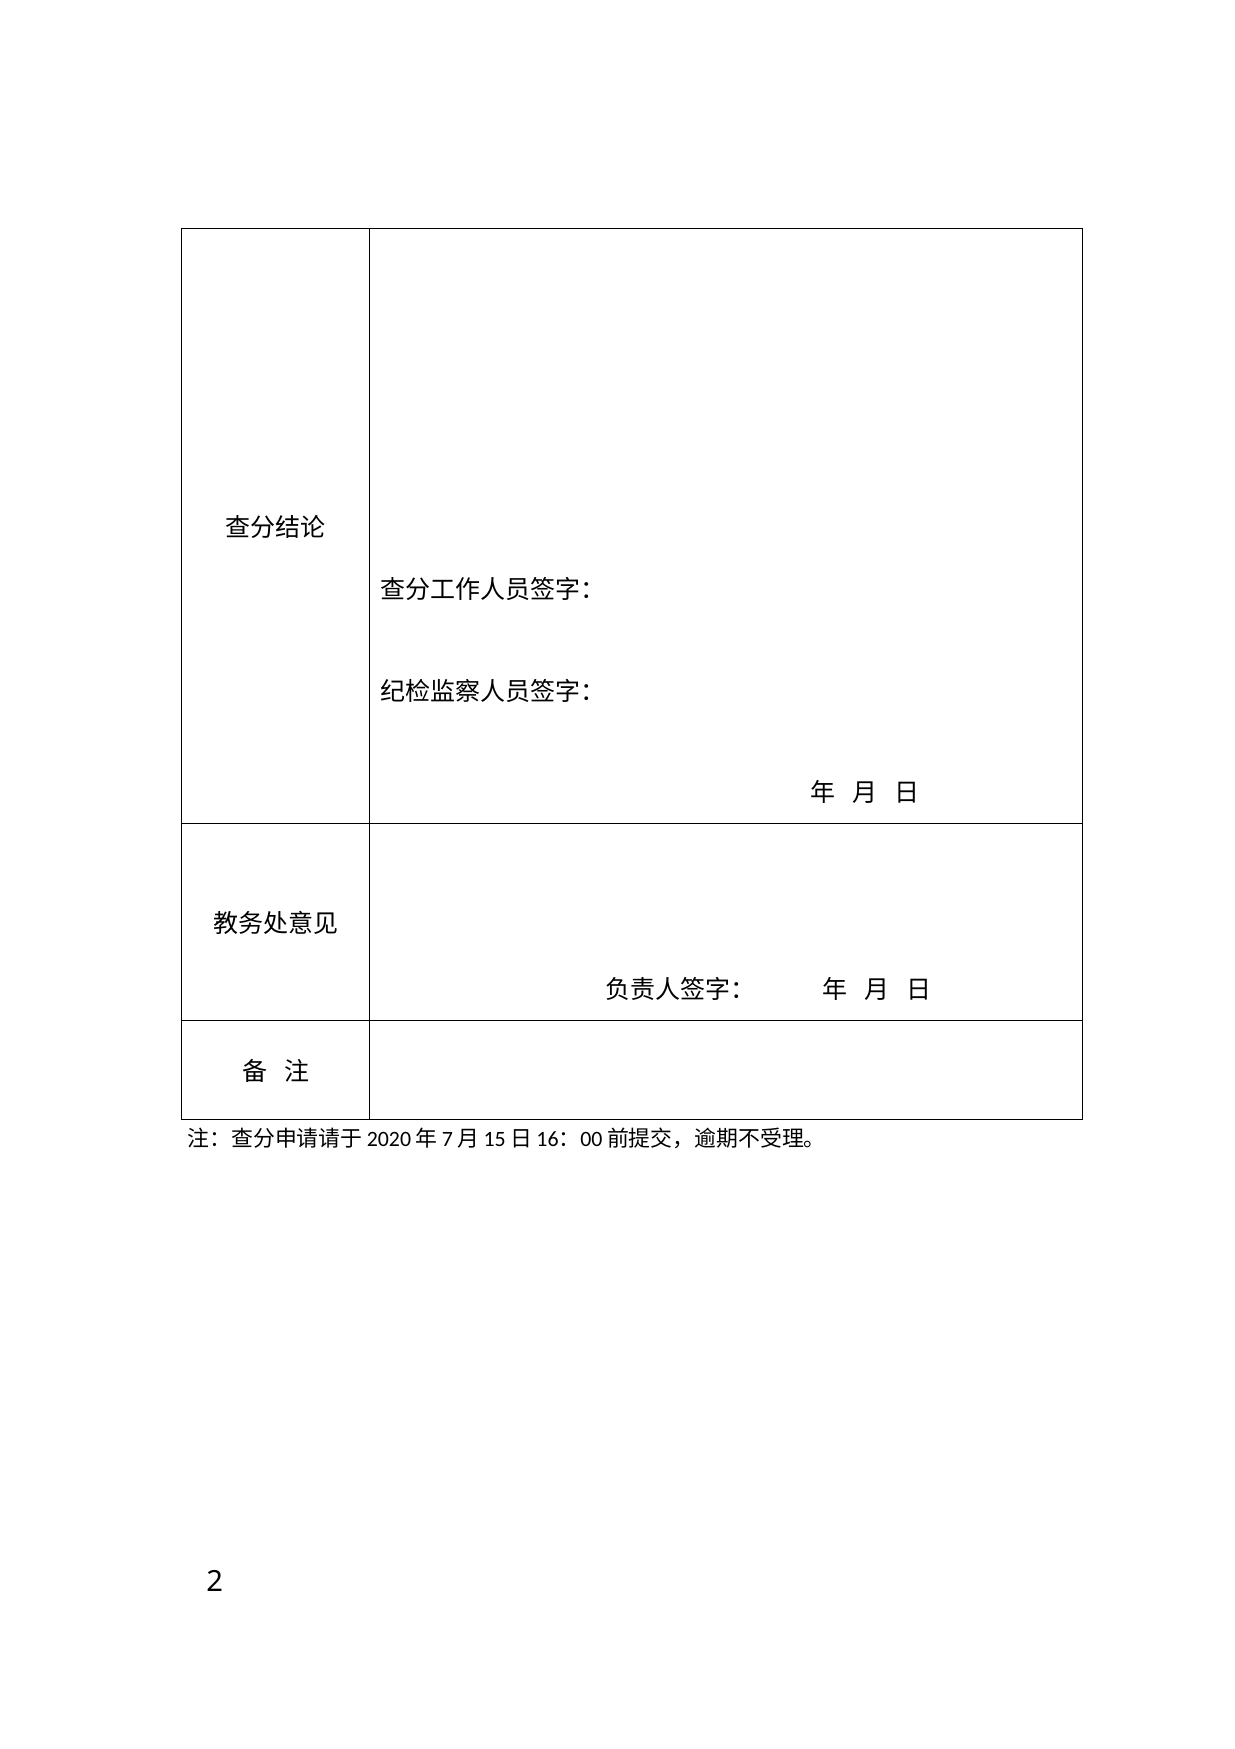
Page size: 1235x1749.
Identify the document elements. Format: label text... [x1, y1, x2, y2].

table_cell 负责人签字： 年 月 日 [370, 824, 1082, 1020]
table_cell 教务处意见 [182, 824, 369, 1020]
table_cell [370, 1021, 1082, 1119]
text 注：查分申请请于2020年7月15日16：00前提交，逾期不受理。 [165, 1120, 1098, 1153]
table_cell 备 注 [182, 1021, 369, 1119]
table_cell 查分工作人员签字： 纪检监察人员签字： 年 月 日 [370, 229, 1082, 823]
table_cell 查分结论 [182, 229, 369, 823]
